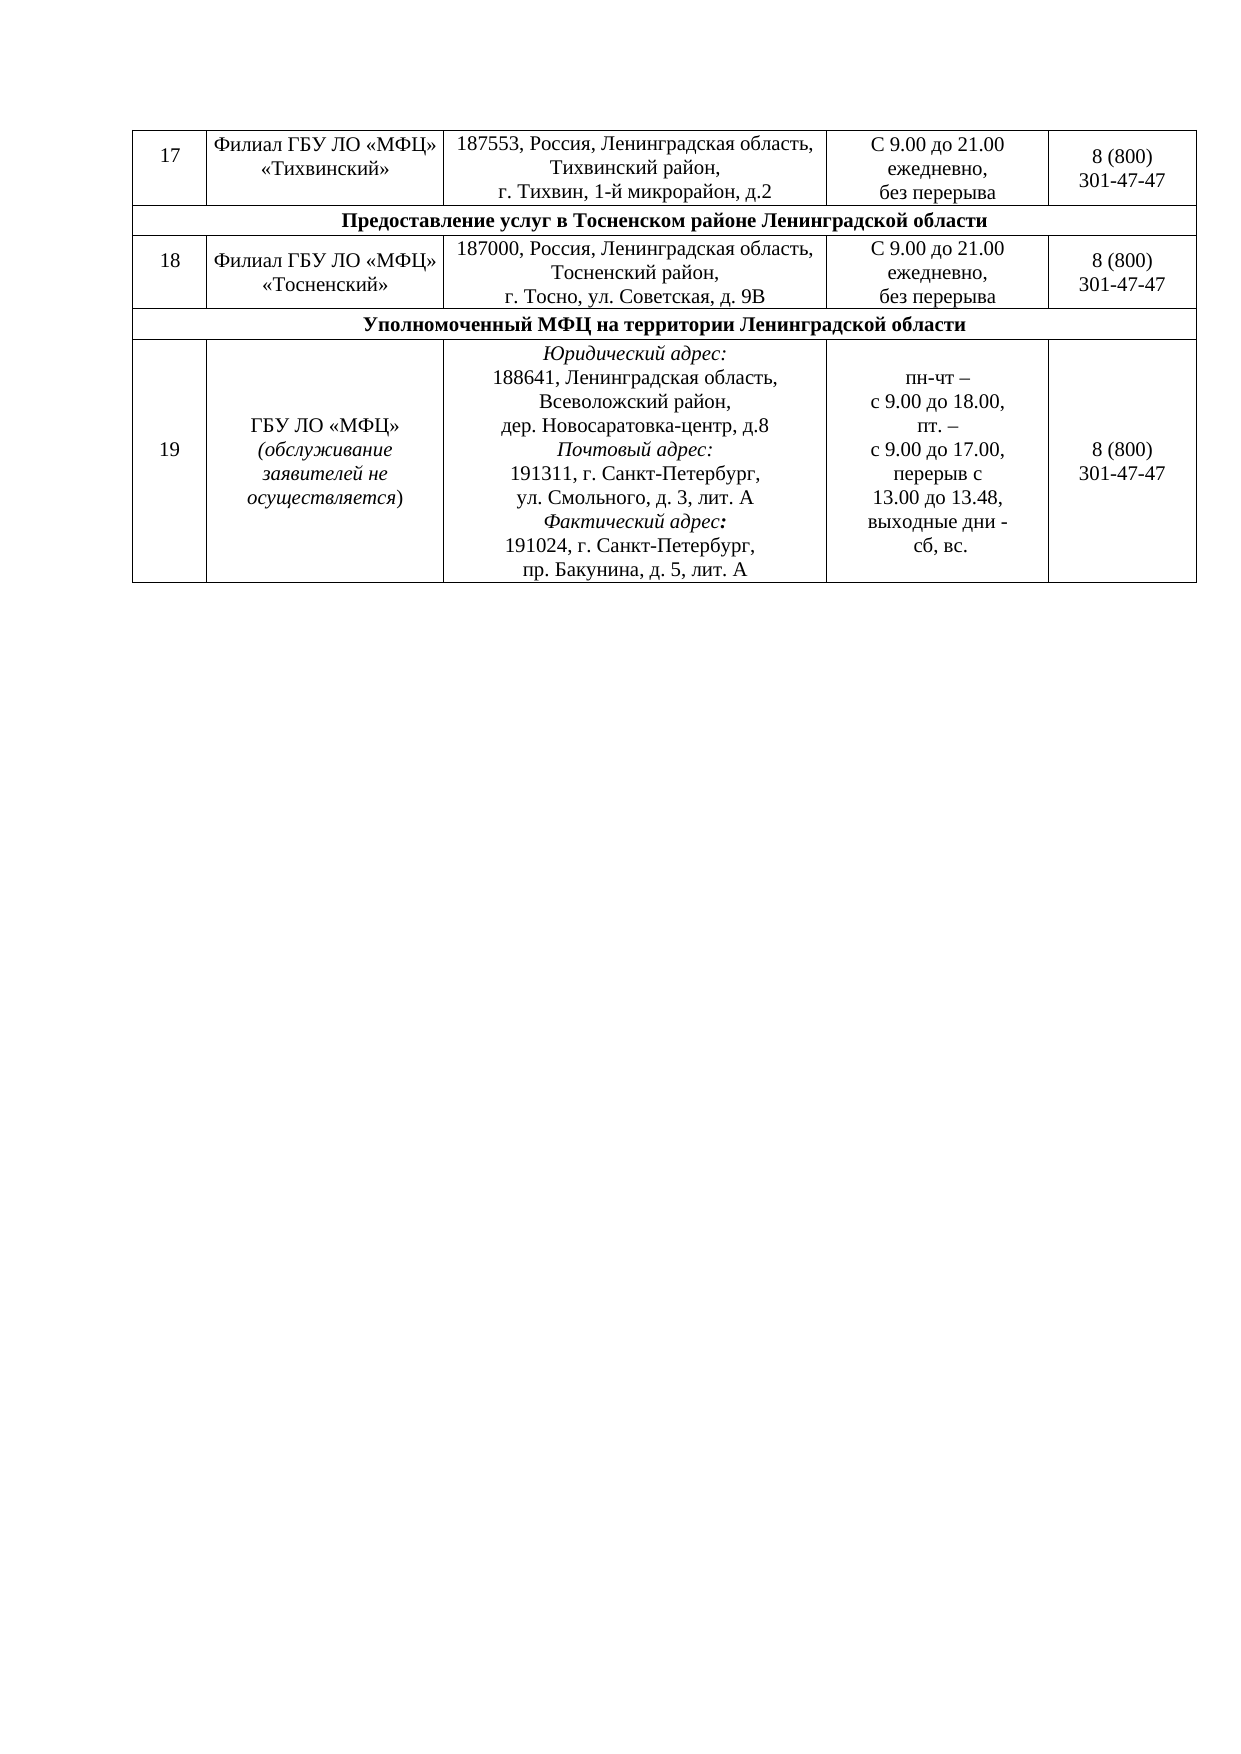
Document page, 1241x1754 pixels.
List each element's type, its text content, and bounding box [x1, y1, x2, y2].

table_cell 8 (800) 301-47-47 [1049, 340, 1196, 582]
table_cell 19 [133, 340, 206, 582]
table_cell 187000, Россия, Ленинградская область, Тосненский район, г. Тосно, ул. Советская, д. 9В [444, 236, 826, 307]
table_cell Уполномоченный МФЦ на территории Ленинградской области [133, 309, 1196, 339]
table_cell 18 [133, 236, 206, 307]
table_cell 8 (800) 301-47-47 [1049, 131, 1196, 205]
table_cell Филиал ГБУ ЛО «МФЦ» «Тихвинский» [207, 131, 443, 205]
table_cell Предоставление услуг в Тосненском районе Ленинградской области [133, 206, 1196, 235]
table_cell Филиал ГБУ ЛО «МФЦ» «Тосненский» [207, 236, 443, 307]
table_cell С 9.00 до 21.00 ежедневно, без перерыва [827, 236, 1048, 307]
table_cell ГБУ ЛО «МФЦ» (обслуживание заявителей не осуществляется) [207, 340, 443, 582]
table_cell 187553, Россия, Ленинградская область, Тихвинский район, г. Тихвин, 1-й микрорайон, д.2 [444, 131, 826, 205]
table_cell 17 [133, 131, 206, 205]
table_cell С 9.00 до 21.00 ежедневно, без перерыва [827, 131, 1048, 205]
table_cell 8 (800) 301-47-47 [1049, 236, 1196, 307]
table_cell пн-чт – с 9.00 до 18.00, пт. – с 9.00 до 17.00, перерыв с 13.00 до 13.48, выходные дни - сб, вс. [827, 340, 1048, 582]
